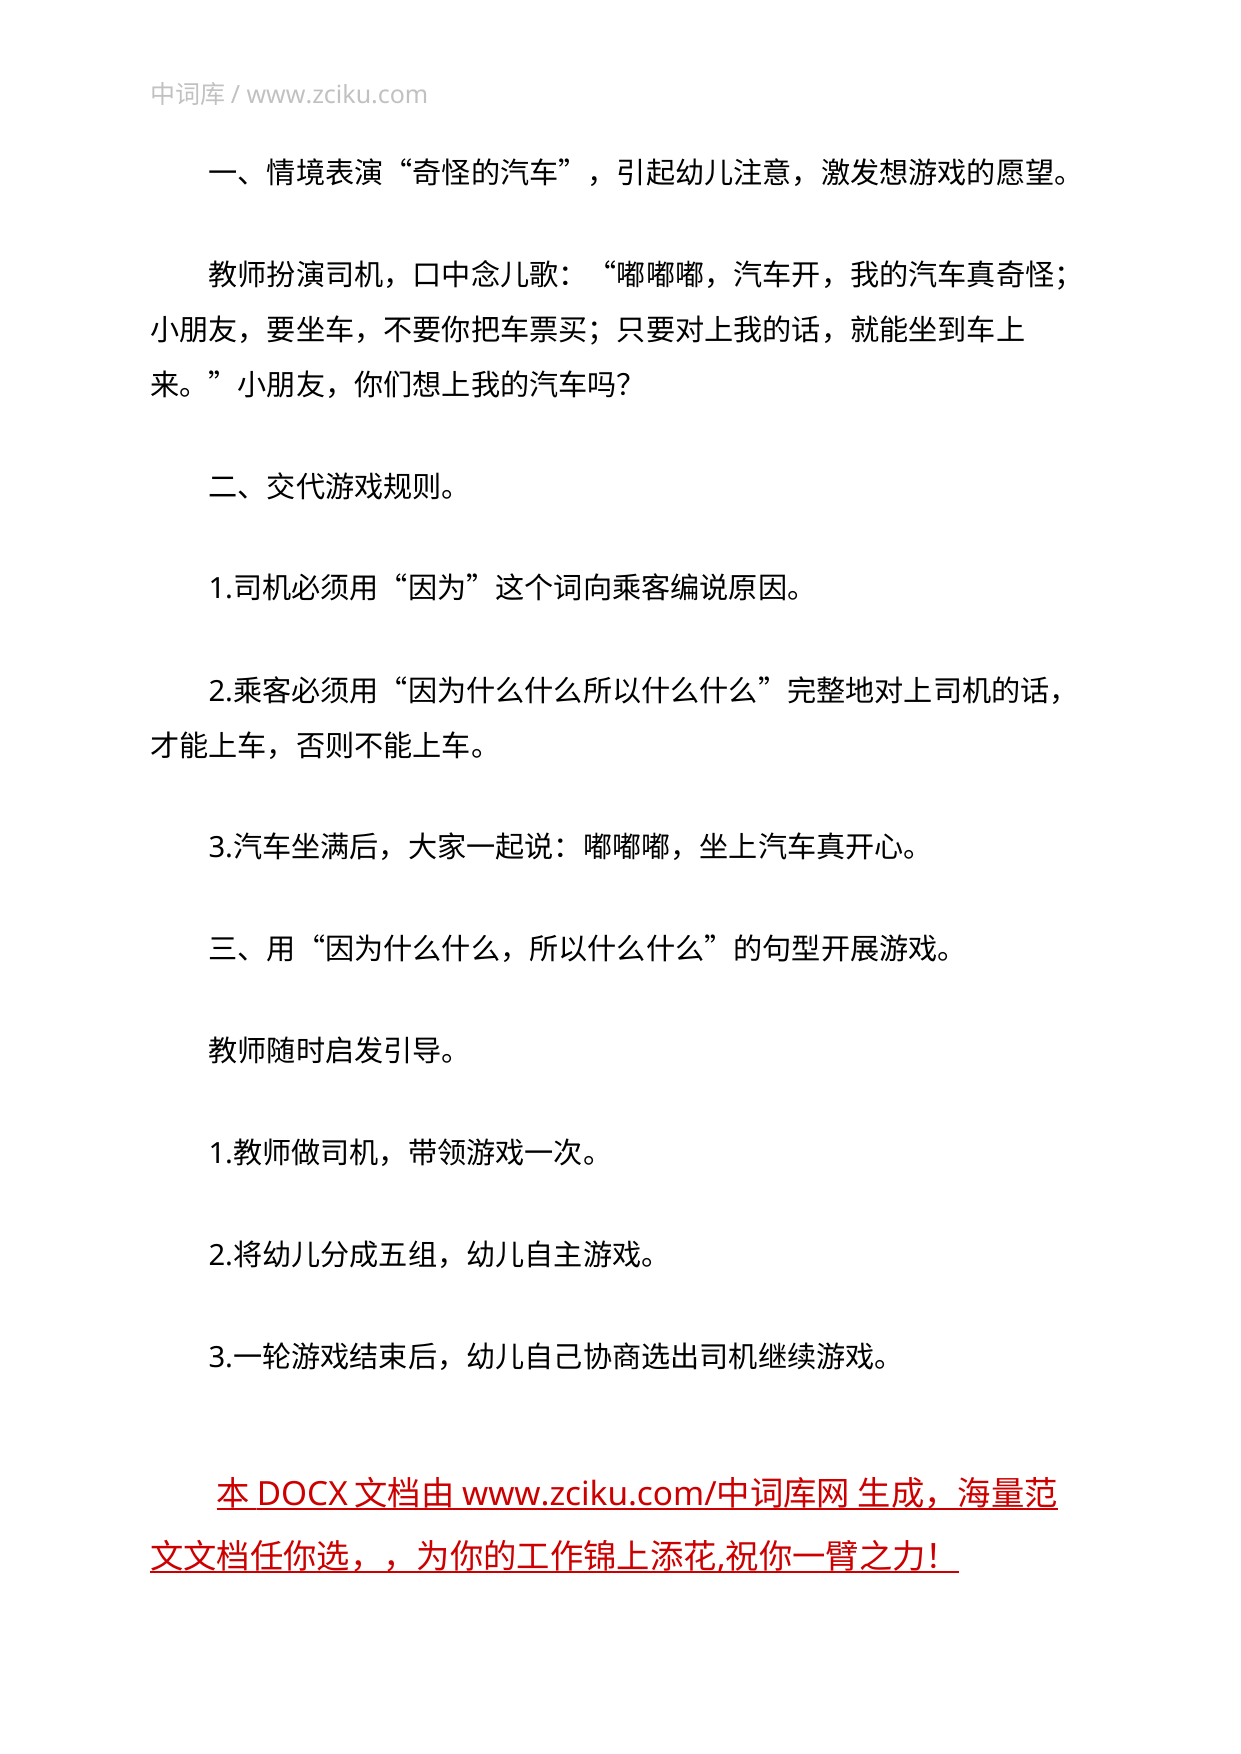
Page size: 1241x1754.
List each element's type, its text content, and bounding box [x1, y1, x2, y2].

text 一、情境表演“奇怪的汽车”，引起幼儿注意，激发想游戏的愿望。 [150, 150, 1090, 192]
text 3.一轮游戏结束后，幼儿自己协商选出司机继续游戏。 [150, 1333, 1090, 1376]
text 本DOCX文档由 www.zciku.com/中词库网 生成，海量范文文档任你选，，为你的工作锦上添花,祝你一臂之力！ [150, 1467, 1090, 1578]
text 教师扮演司机，口中念儿歌：“嘟嘟嘟，汽车开，我的汽车真奇怪；小朋友，要坐车，不要你把车票买；只要对上我的话，就能坐到车上来。”小朋友，你们想上我的汽车吗？ [150, 252, 1090, 404]
text 2.乘客必须用“因为什么什么所以什么什么”完整地对上司机的话，才能上车，否则不能上车。 [150, 667, 1090, 764]
text 1.教师做司机，带领游戏一次。 [150, 1129, 1090, 1172]
text 二、交代游戏规则。 [150, 463, 1090, 506]
text 3.汽车坐满后，大家一起说：嘟嘟嘟，坐上汽车真开心。 [150, 824, 1090, 866]
text 2.将幼儿分成五组，幼儿自主游戏。 [150, 1231, 1090, 1274]
text 教师随时启发引导。 [150, 1028, 1090, 1070]
text 1.司机必须用“因为”这个词向乘客编说原因。 [150, 565, 1090, 607]
text 三、用“因为什么什么，所以什么什么”的句型开展游戏。 [150, 926, 1090, 968]
